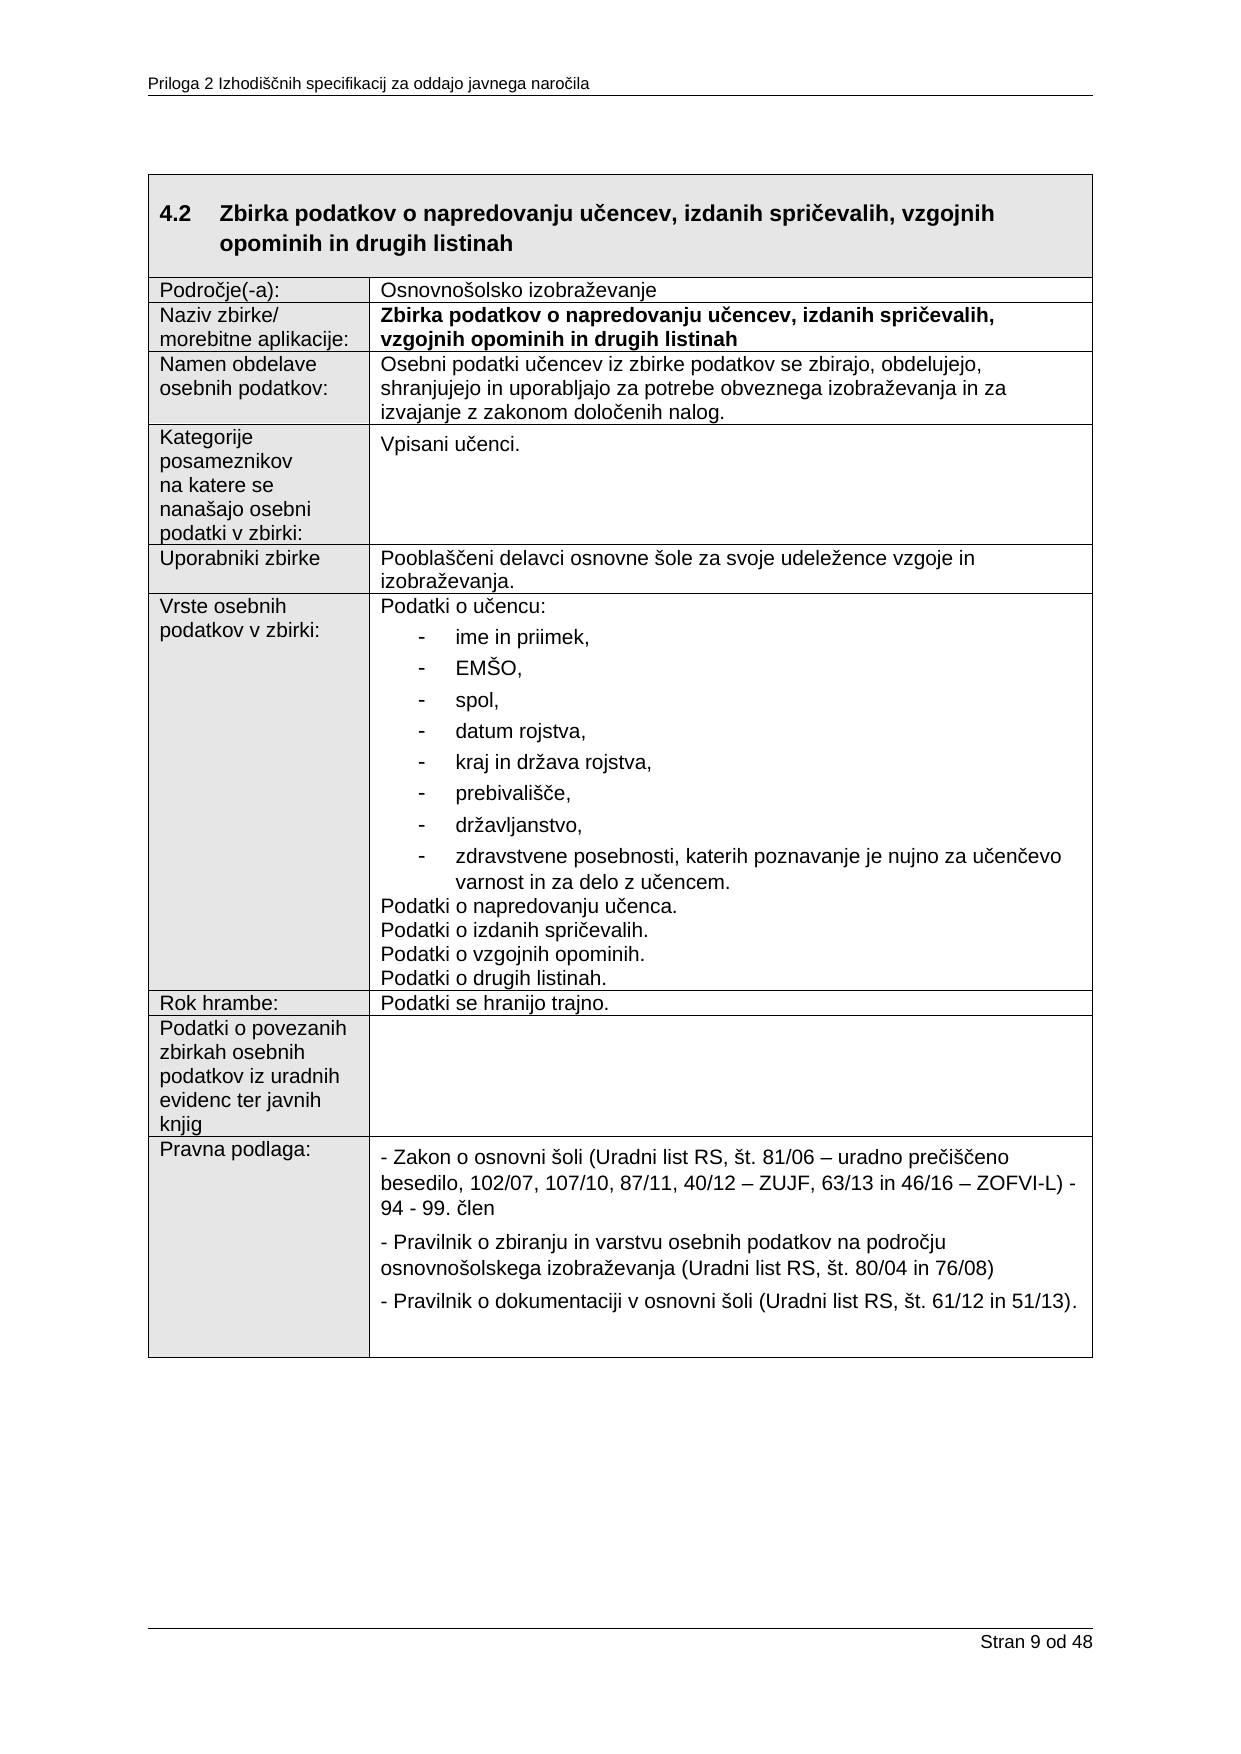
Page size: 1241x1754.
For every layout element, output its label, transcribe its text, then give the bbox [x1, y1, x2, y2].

table_cell Uporabniki zbirke [149, 545, 369, 593]
table_cell Pooblaščeni delavci osnovne šole za svoje udeležence vzgoje in izobraževanja. [370, 545, 1092, 593]
table_cell Področje(-a): [149, 278, 369, 302]
table_header Zbirka podatkov o napredovanju učencev, izdanih spričevalih, vzgojnih opominih in drugih listinah [149, 175, 1092, 277]
table_cell Osebni podatki učencev iz zbirke podatkov se zbirajo, obdelujejo, shranjujejo in uporabljajo za potrebe obveznega izobraževanja in za izvajanje z zakonom določenih nalog. [370, 352, 1092, 423]
table_cell Osnovnošolsko izobraževanje [370, 278, 1092, 302]
table_cell Kategorije posameznikov na katere se nanašajo osebni podatki v zbirki: [149, 425, 369, 544]
table_cell [370, 1016, 1092, 1136]
table_cell Rok hrambe: [149, 991, 369, 1015]
table_cell Vrste osebnih podatkov v zbirki: [149, 594, 369, 990]
table_cell Podatki se hranijo trajno. [370, 991, 1092, 1015]
table_cell Podatki o učencu: ime in priimek, EMŠO, spol, datum rojstva, kraj in država rojstva, prebivališče, državljanstvo, zdravstvene posebnosti, katerih poznavanje je nujno za učenčevo varnost in za delo z učencem. Podatki o napredovanju učenca. Podatki o izdanih spričevalih. Podatki o vzgojnih opominih. Podatki o drugih listinah. [370, 594, 1092, 990]
table_cell Pravna podlaga: [149, 1137, 369, 1357]
table_cell Naziv zbirke/ morebitne aplikacije: [149, 303, 369, 351]
table_cell Zbirka podatkov o napredovanju učencev, izdanih spričevalih, vzgojnih opominih in drugih listinah [370, 303, 1092, 351]
table_cell Vpisani učenci. [370, 425, 1092, 544]
table_cell - Zakon o osnovni šoli (Uradni list RS, št. 81/06 – uradno prečiščeno besedilo, 102/07, 107/10, 87/11, 40/12 – ZUJF, 63/13 in 46/16 – ZOFVI-L) - 94 - 99. člen - Pravilnik o zbiranju in varstvu osebnih podatkov na področju osnovnošolskega izobraževanja (Uradni list RS, št. 80/04 in 76/08) - Pravilnik o dokumentaciji v osnovni šoli (Uradni list RS, št. 61/12 in 51/13). [370, 1137, 1092, 1357]
table_cell Podatki o povezanih zbirkah osebnih podatkov iz uradnih evidenc ter javnih knjig [149, 1016, 369, 1136]
table_cell Namen obdelave osebnih podatkov: [149, 352, 369, 423]
